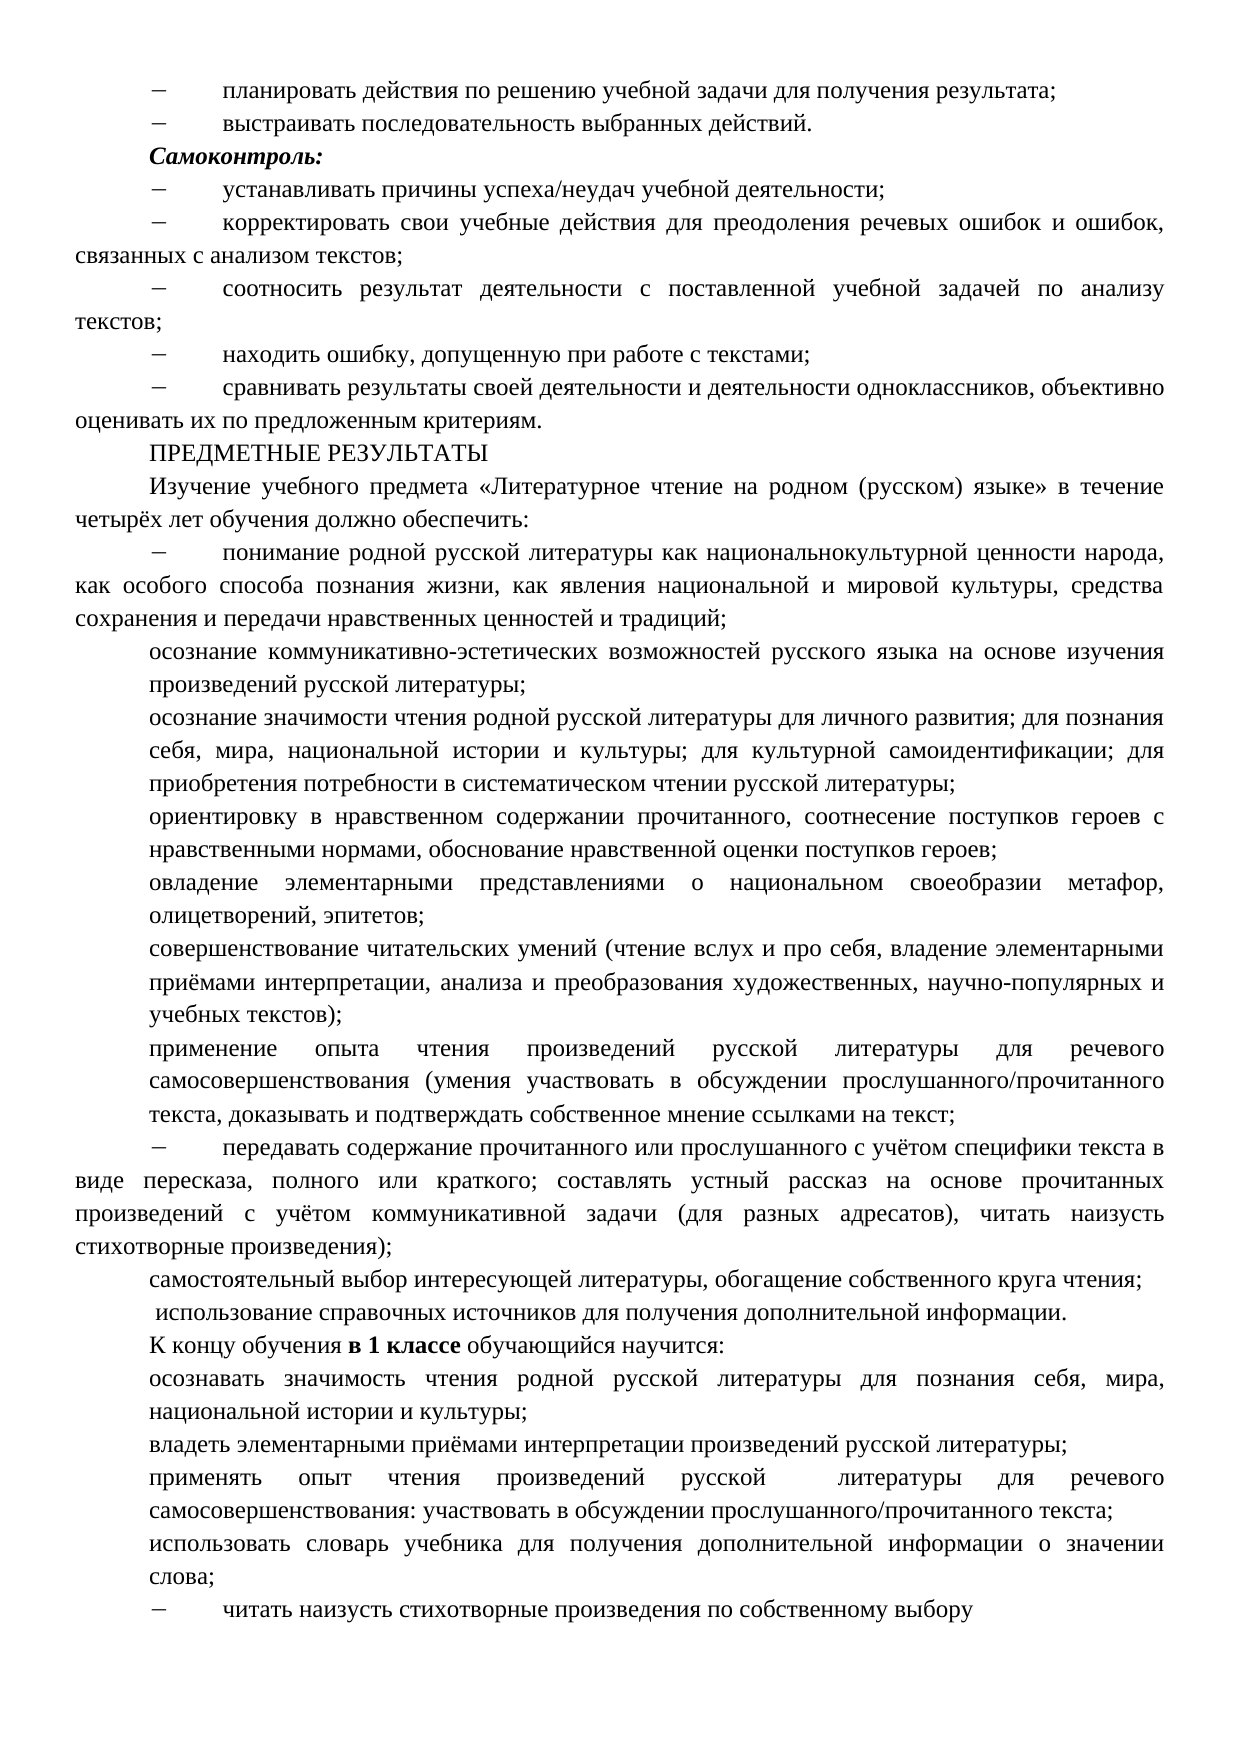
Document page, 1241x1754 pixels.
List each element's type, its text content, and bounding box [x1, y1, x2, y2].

list владеть элементарными приёмами интерпретации произведений русской литературы; [149, 1429, 1165, 1458]
text Самоконтроль: [75, 141, 1165, 170]
list находить ошибку, допущенную при работе с текстами; [75, 339, 1165, 368]
list планировать действия по решению учебной задачи для получения результата; [75, 75, 1165, 104]
list осознавать значимость чтения родной русской литературы для познания себя, мира, национальной истории и культуры; [149, 1363, 1165, 1424]
list понимание родной русской литературы как национальнокультурной ценности народа, как особого способа познания жизни, как явления национальной и мировой культуры, средства сохранения и передачи нравственных ценностей и традиций; [75, 537, 1165, 632]
list ориентировку в нравственном содержании прочитанного, соотнесение поступков героев с нравственными нормами, обоснование нравственной оценки поступков героев; [149, 801, 1165, 863]
list читать наизусть стихотворные произведения по собственному выбору [75, 1594, 1165, 1623]
list использовать словарь учебника для получения дополнительной информации о значении слова; [149, 1528, 1165, 1590]
list осознание значимости чтения родной русской литературы для личного развития; для познания себя, мира, национальной истории и культуры; для культурной самоидентификации; для приобретения потребности в систематическом чтении русской литературы; [149, 702, 1165, 797]
list К концу обучения в 1 классе обучающийся научится: [75, 1330, 1165, 1358]
list использование справочных источников для получения дополнительной информации. [149, 1297, 1165, 1326]
list выстраивать последовательность выбранных действий. [75, 108, 1165, 137]
list самостоятельный выбор интересующей литературы, обогащение собственного круга чтения; [149, 1264, 1165, 1292]
list применять опыт чтения произведений русской литературы для речевого самосовершенствования: участвовать в обсуждении прослушанного/прочитанного текста; [149, 1462, 1165, 1524]
list устанавливать причины успеха/неудач учебной деятельности; [75, 174, 1165, 203]
list осознание коммуникативно-эстетических возможностей русского языка на основе изучения произведений русской литературы; [149, 636, 1165, 698]
list применение опыта чтения произведений русской литературы для речевого самосовершенствования (умения участвовать в обсуждении прослушанного/прочитанного текста, доказывать и подтверждать собственное мнение ссылками на текст; [149, 1033, 1165, 1127]
list сравнивать результаты своей деятельности и деятельности одноклассников, объективно оценивать их по предложенным критериям. [75, 372, 1165, 434]
list овладение элементарными представлениями о национальном своеобразии метафор, олицетворений, эпитетов; [149, 867, 1165, 929]
list корректировать свои учебные действия для преодоления речевых ошибок и ошибок, связанных с анализом текстов; [75, 207, 1165, 269]
text Изучение учебного предмета «Литературное чтение на родном (русском) языке» в течение четырёх лет обучения должно обеспечить: [75, 471, 1165, 533]
list совершенствование читательских умений (чтение вслух и про себя, владение элементарными приёмами интерпретации, анализа и преобразования художественных, научно-популярных и учебных текстов); [149, 933, 1165, 1028]
list соотносить результат деятельности с поставленной учебной задачей по анализу текстов; [75, 273, 1165, 335]
text ПРЕДМЕТНЫЕ РЕЗУЛЬТАТЫ [75, 438, 1165, 467]
list передавать содержание прочитанного или прослушанного с учётом специфики текста в виде пересказа, полного или краткого; составлять устный рассказ на основе прочитанных произведений с учётом коммуникативной задачи (для разных адресатов), читать наизусть стихотворные произведения); [75, 1132, 1165, 1259]
